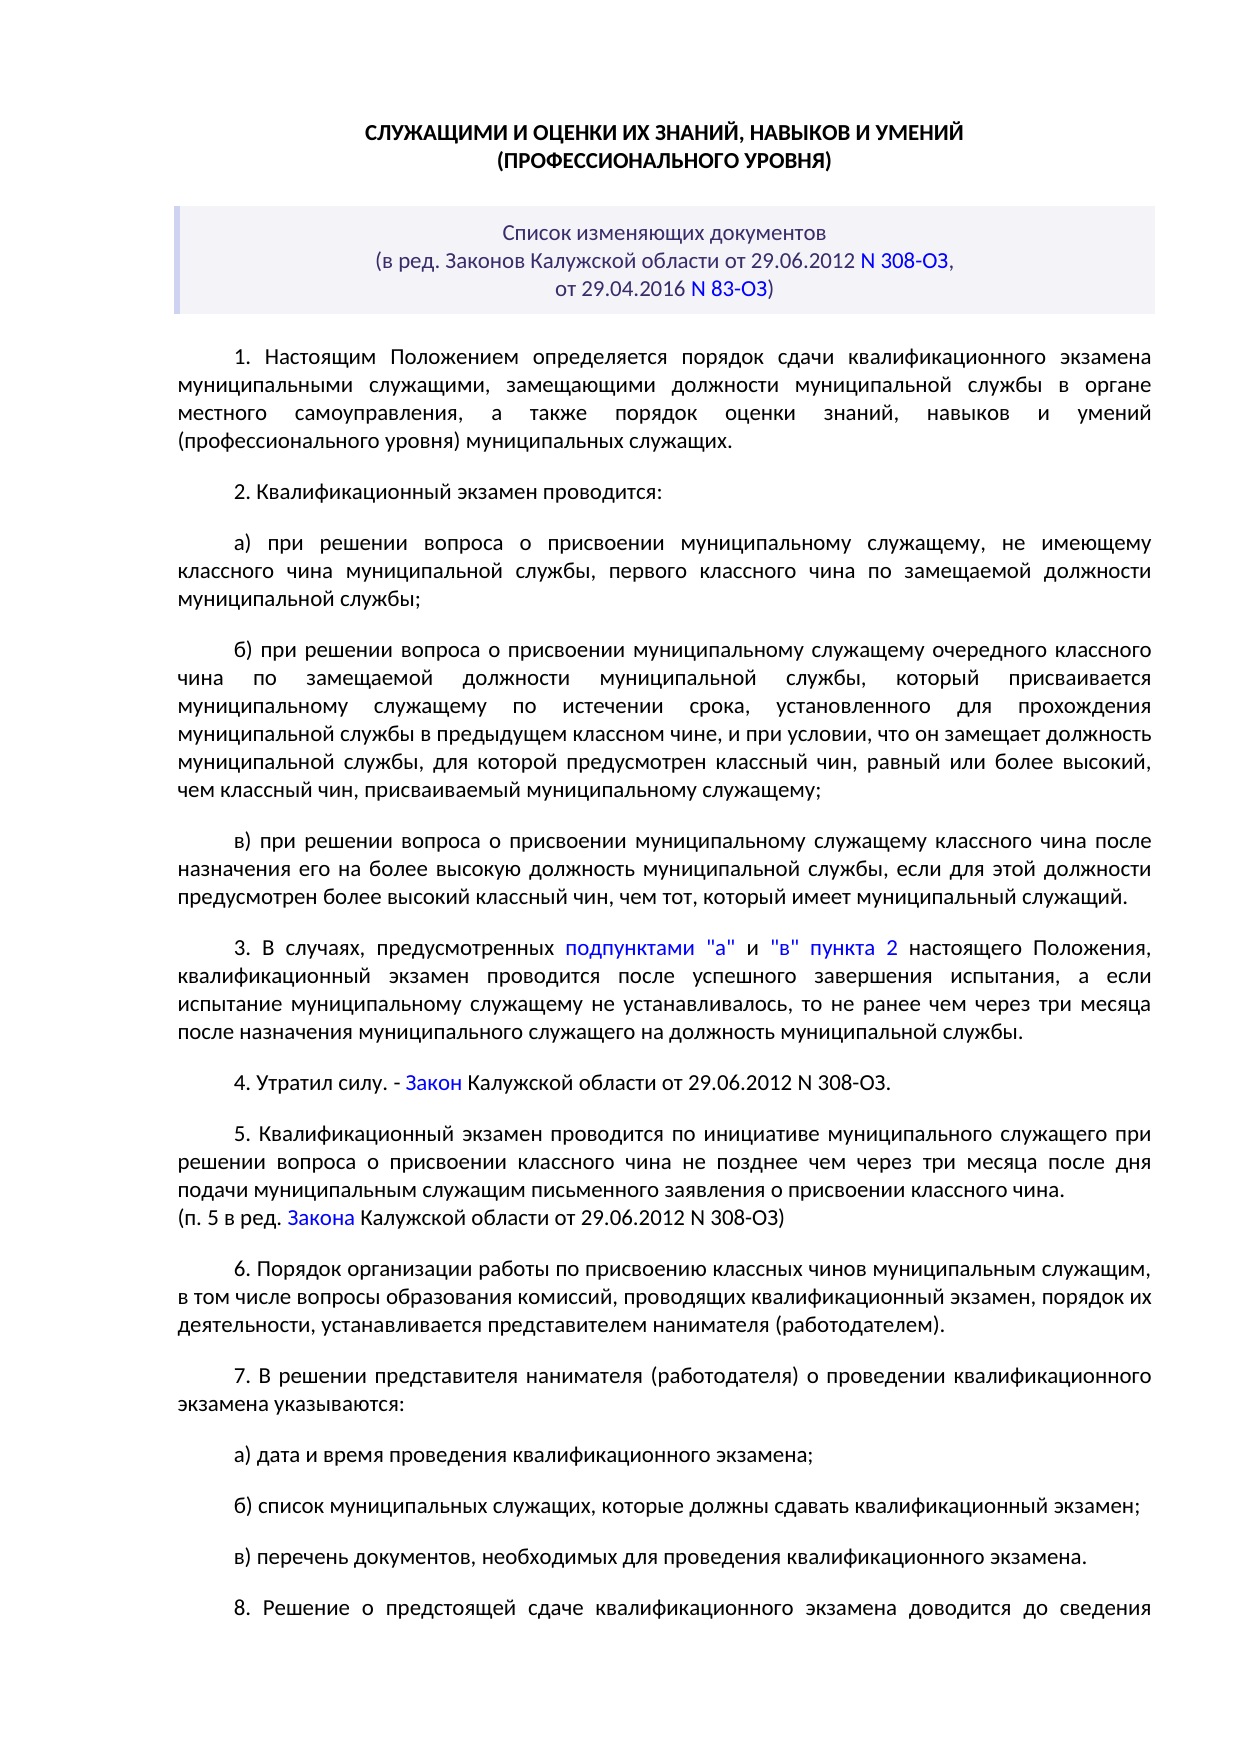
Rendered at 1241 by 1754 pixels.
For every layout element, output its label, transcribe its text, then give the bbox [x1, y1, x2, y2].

text 5. Квалификационный экзамен проводится по инициативе муниципального служащего при решении вопроса о присвоении классного чина не позднее чем через три месяца после дня подачи муниципальным служащим письменного заявления о присвоении классного чина. [177, 1119, 1152, 1203]
title (ПРОФЕССИОНАЛЬНОГО УРОВНЯ) [177, 146, 1152, 174]
text а) дата и время проведения квалификационного экзамена; [177, 1440, 1152, 1468]
text 2. Квалификационный экзамен проводится: [177, 477, 1152, 505]
text (п. 5 в ред. Закона Калужской области от 29.06.2012 N 308-ОЗ) [177, 1203, 1152, 1231]
text а) при решении вопроса о присвоении муниципальному служащему, не имеющему классного чина муниципальной службы, первого классного чина по замещаемой должности муниципальной службы; [177, 528, 1152, 612]
text 7. В решении представителя нанимателя (работодателя) о проведении квалификационного экзамена указываются: [177, 1361, 1152, 1417]
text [177, 1593, 1152, 1621]
text 1. Настоящим Положением определяется порядок сдачи квалификационного экзамена муниципальными служащими, замещающими должности муниципальной службы в органе местного самоуправления, а также порядок оценки знаний, навыков и умений (профессионального уровня) муниципальных служащих. [177, 342, 1152, 454]
title СЛУЖАЩИМИ И ОЦЕНКИ ИХ ЗНАНИЙ, НАВЫКОВ И УМЕНИЙ [177, 118, 1152, 146]
text в) при решении вопроса о присвоении муниципальному служащему классного чина после назначения его на более высокую должность муниципальной службы, если для этой должности предусмотрен более высокий классный чин, чем тот, который имеет муниципальный служащий. [177, 826, 1152, 910]
text б) список муниципальных служащих, которые должны сдавать квалификационный экзамен; [177, 1491, 1152, 1519]
text в) перечень документов, необходимых для проведения квалификационного экзамена. [177, 1542, 1152, 1570]
text 3. В случаях, предусмотренных подпунктами "а" и "в" пункта 2 настоящего Положения, квалификационный экзамен проводится после успешного завершения испытания, а если испытание муниципальному служащему не устанавливалось, то не ранее чем через три месяца после назначения муниципального служащего на должность муниципальной службы. [177, 933, 1152, 1045]
text 4. Утратил силу. - Закон Калужской области от 29.06.2012 N 308-ОЗ. [177, 1068, 1152, 1096]
text б) при решении вопроса о присвоении муниципальному служащему очередного классного чина по замещаемой должности муниципальной службы, который присваивается муниципальному служащему по истечении срока, установленного для прохождения муниципальной службы в предыдущем классном чине, и при условии, что он замещает должность муниципальной службы, для которой предусмотрен классный чин, равный или более высокий, чем классный чин, присваиваемый муниципальному служащему; [177, 635, 1152, 803]
table_header Список изменяющих документов (в ред. Законов Калужской области от 29.06.2012 N 308-ОЗ, от 29.04.2016 N 83-ОЗ) [180, 206, 1149, 314]
text 6. Порядок организации работы по присвоению классных чинов муниципальным служащим, в том числе вопросы образования комиссий, проводящих квалификационный экзамен, порядок их деятельности, устанавливается представителем нанимателя (работодателем). [177, 1254, 1152, 1338]
